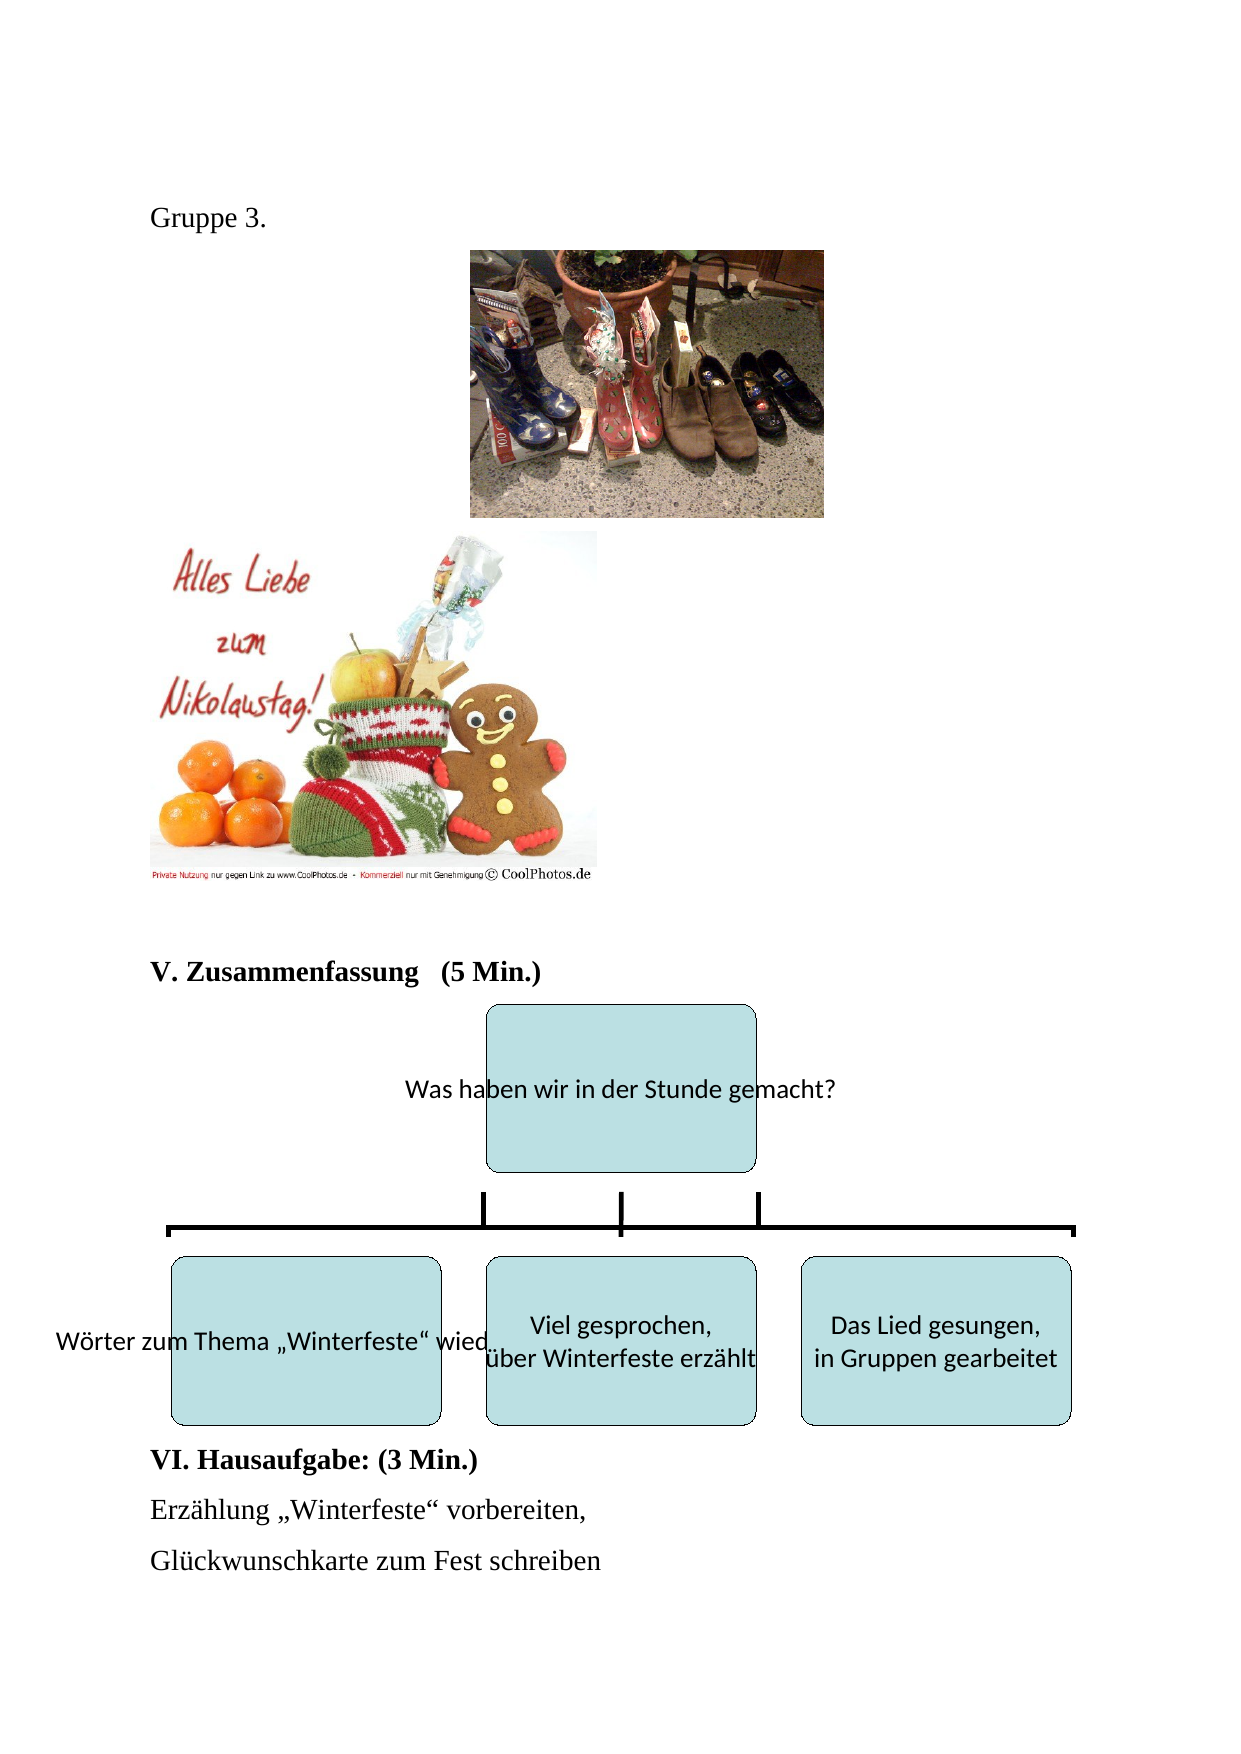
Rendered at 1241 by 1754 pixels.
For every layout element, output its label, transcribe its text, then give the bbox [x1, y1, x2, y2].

text VI. Hausaufgabe: (3 Min.) [150, 1442, 1090, 1476]
text V. Zusammenfassung (5 Min.) [150, 954, 1090, 987]
picture [150, 531, 597, 881]
picture [470, 250, 824, 518]
text Glückwunschkarte zum Fest schreiben [150, 1543, 1090, 1576]
text Erzählung „Winterfeste“ vorbereiten, [150, 1492, 1090, 1526]
text Gruppe 3. [150, 200, 1090, 234]
